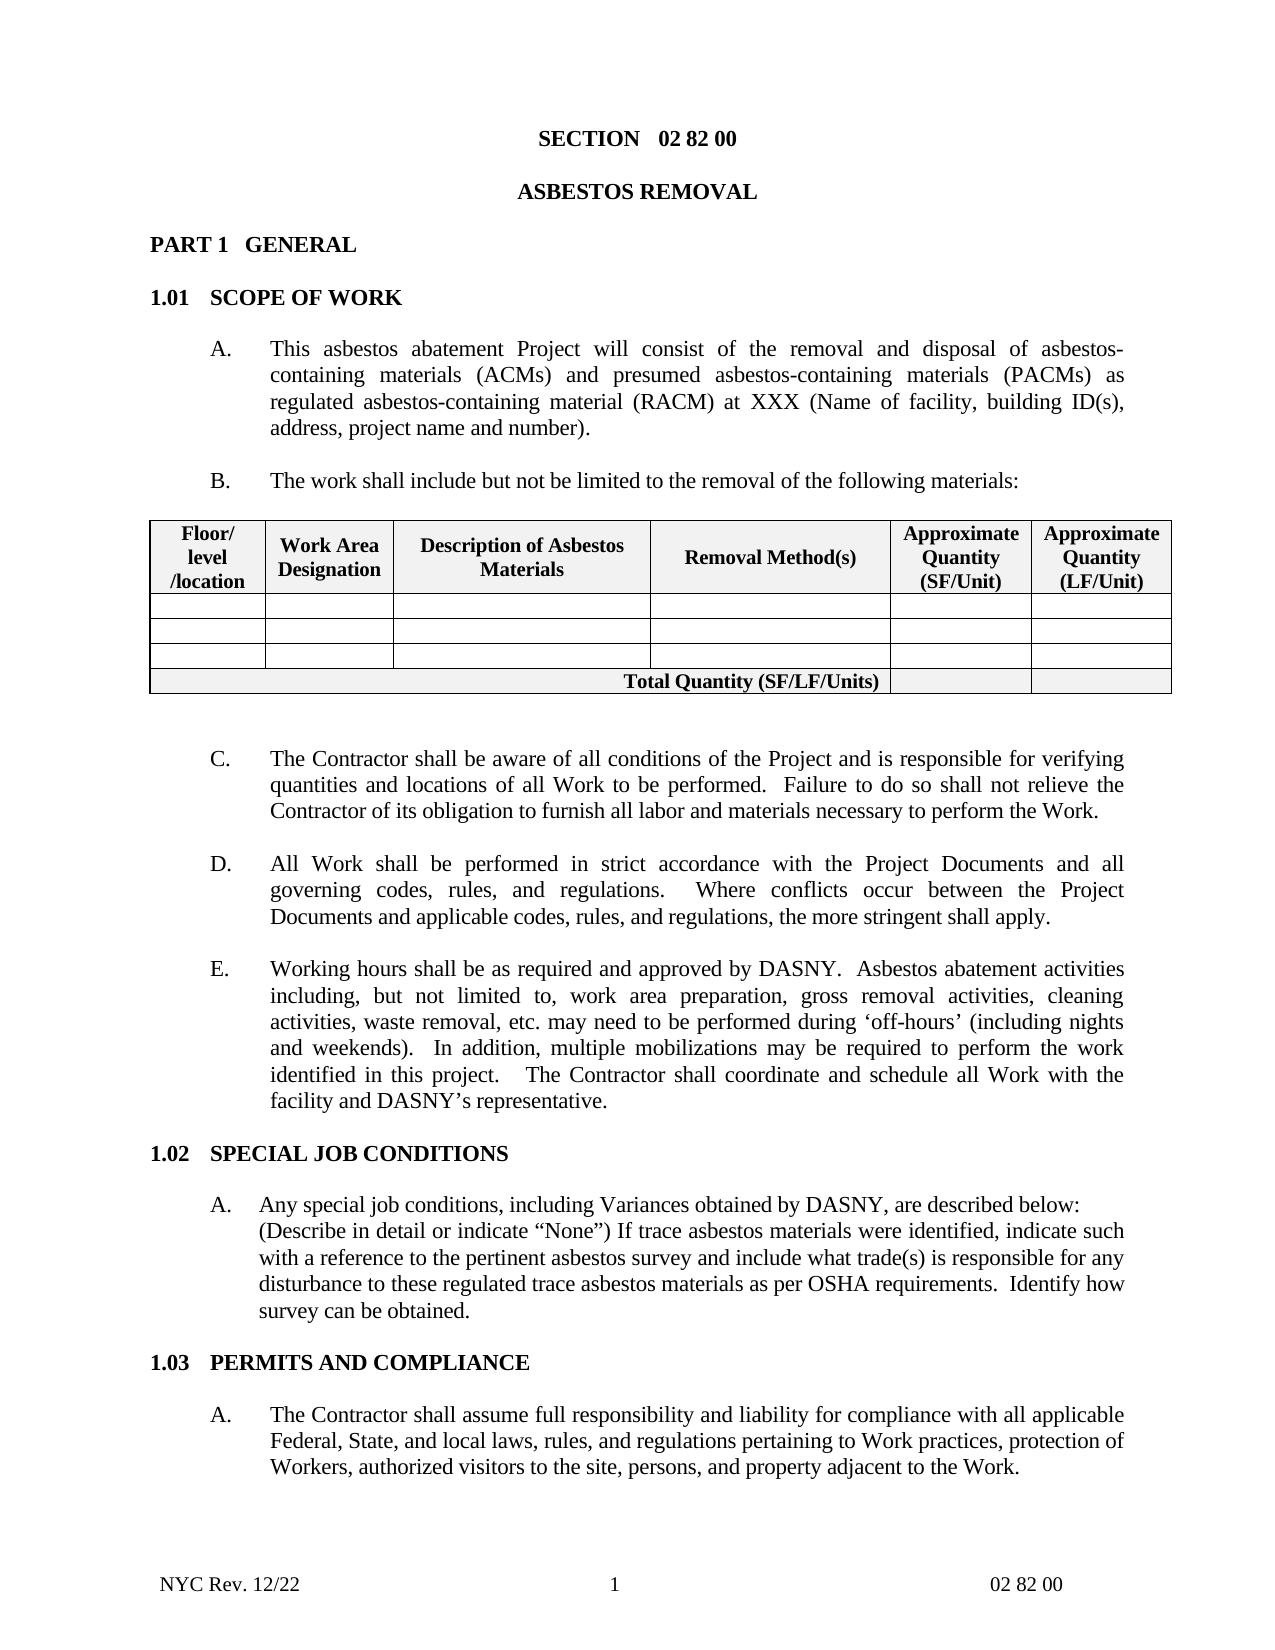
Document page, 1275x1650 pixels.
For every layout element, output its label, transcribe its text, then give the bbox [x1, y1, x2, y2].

table_header Approximate Quantity (LF/Unit) [1032, 521, 1171, 593]
text PART 1 GENERAL [150, 231, 1125, 257]
table_cell [266, 594, 393, 618]
table_cell [1032, 644, 1171, 668]
table_cell [151, 669, 265, 693]
text E. Working hours shall be as required and approved by DASNY. Asbestos abatement activities including, but not limited to, work area preparation, gross removal activities, cleaning activities, waste removal, etc. may need to be performed during ‘off-hours’ (including nights and weekends). In addition, multiple mobilizations may be required to perform the work identified in this project. The Contractor shall coordinate and schedule all Work with the facility and DASNY’s representative. [210, 955, 1125, 1113]
table_cell [151, 594, 265, 618]
text 1.01 SCOPE OF WORK [150, 284, 1125, 310]
text ASBESTOS REMOVAL [150, 178, 1125, 204]
table_cell [891, 594, 1031, 618]
table_cell [1032, 669, 1171, 693]
table_cell [891, 644, 1031, 668]
table_cell [651, 594, 890, 618]
table_cell [266, 619, 393, 643]
table_cell [891, 619, 1031, 643]
table_cell [265, 669, 394, 693]
text SECTION 02 82 00 [150, 126, 1125, 152]
text D. All Work shall be performed in strict accordance with the Project Documents and all governing codes, rules, and regulations. Where conflicts occur between the Project Documents and applicable codes, rules, and regulations, the more stringent shall apply. [210, 850, 1125, 929]
table_cell [1032, 619, 1171, 643]
text 1.02 SPECIAL JOB CONDITIONS [150, 1140, 1125, 1166]
text C. The Contractor shall be aware of all conditions of the Project and is responsible for verifying quantities and locations of all Work to be performed. Failure to do so shall not relieve the Contractor of its obligation to furnish all labor and materials necessary to perform the Work. [210, 744, 1125, 824]
table_cell [151, 644, 265, 668]
table_cell [266, 644, 393, 668]
table_cell [394, 594, 650, 618]
table_header Floor/level /location [151, 521, 265, 593]
table_cell [651, 619, 890, 643]
table_header Work Area Designation [266, 521, 393, 593]
table_cell [1032, 594, 1171, 618]
text A. The Contractor shall assume full responsibility and liability for compliance with all applicable Federal, State, and local laws, rules, and regulations pertaining to Work practices, protection of Workers, authorized visitors to the site, persons, and property adjacent to the Work. [210, 1401, 1125, 1480]
table_cell [151, 619, 265, 643]
text B. The work shall include but not be limited to the removal of the following materials: [210, 467, 1125, 493]
table_header Approximate Quantity (SF/Unit) [891, 521, 1031, 593]
table_cell [394, 644, 650, 668]
table_cell [891, 669, 1031, 693]
table_cell [394, 619, 650, 643]
table_header Description of Asbestos Materials [394, 521, 650, 593]
text A. This asbestos abatement Project will consist of the removal and disposal of asbestos-containing materials (ACMs) and presumed asbestos-containing materials (PACMs) as regulated asbestos-containing material (RACM) at XXX (Name of facility, building ID(s), address, project name and number). [210, 335, 1125, 440]
list Any special job conditions, including Variances obtained by DASNY, are described below: [210, 1191, 1125, 1218]
table_cell [651, 644, 890, 668]
text (Describe in detail or indicate “None”) If trace asbestos materials were identified, indicate such with a reference to the pertinent asbestos survey and include what trade(s) is responsible for any disturbance to these regulated trace asbestos materials as per OSHA requirements. Identify how survey can be obtained. [258, 1218, 1125, 1323]
text 1.03 PERMITS AND COMPLIANCE [150, 1349, 1125, 1376]
table_header Removal Method(s) [651, 521, 890, 593]
table_cell Total Quantity (SF/LF/Units) [394, 669, 890, 693]
